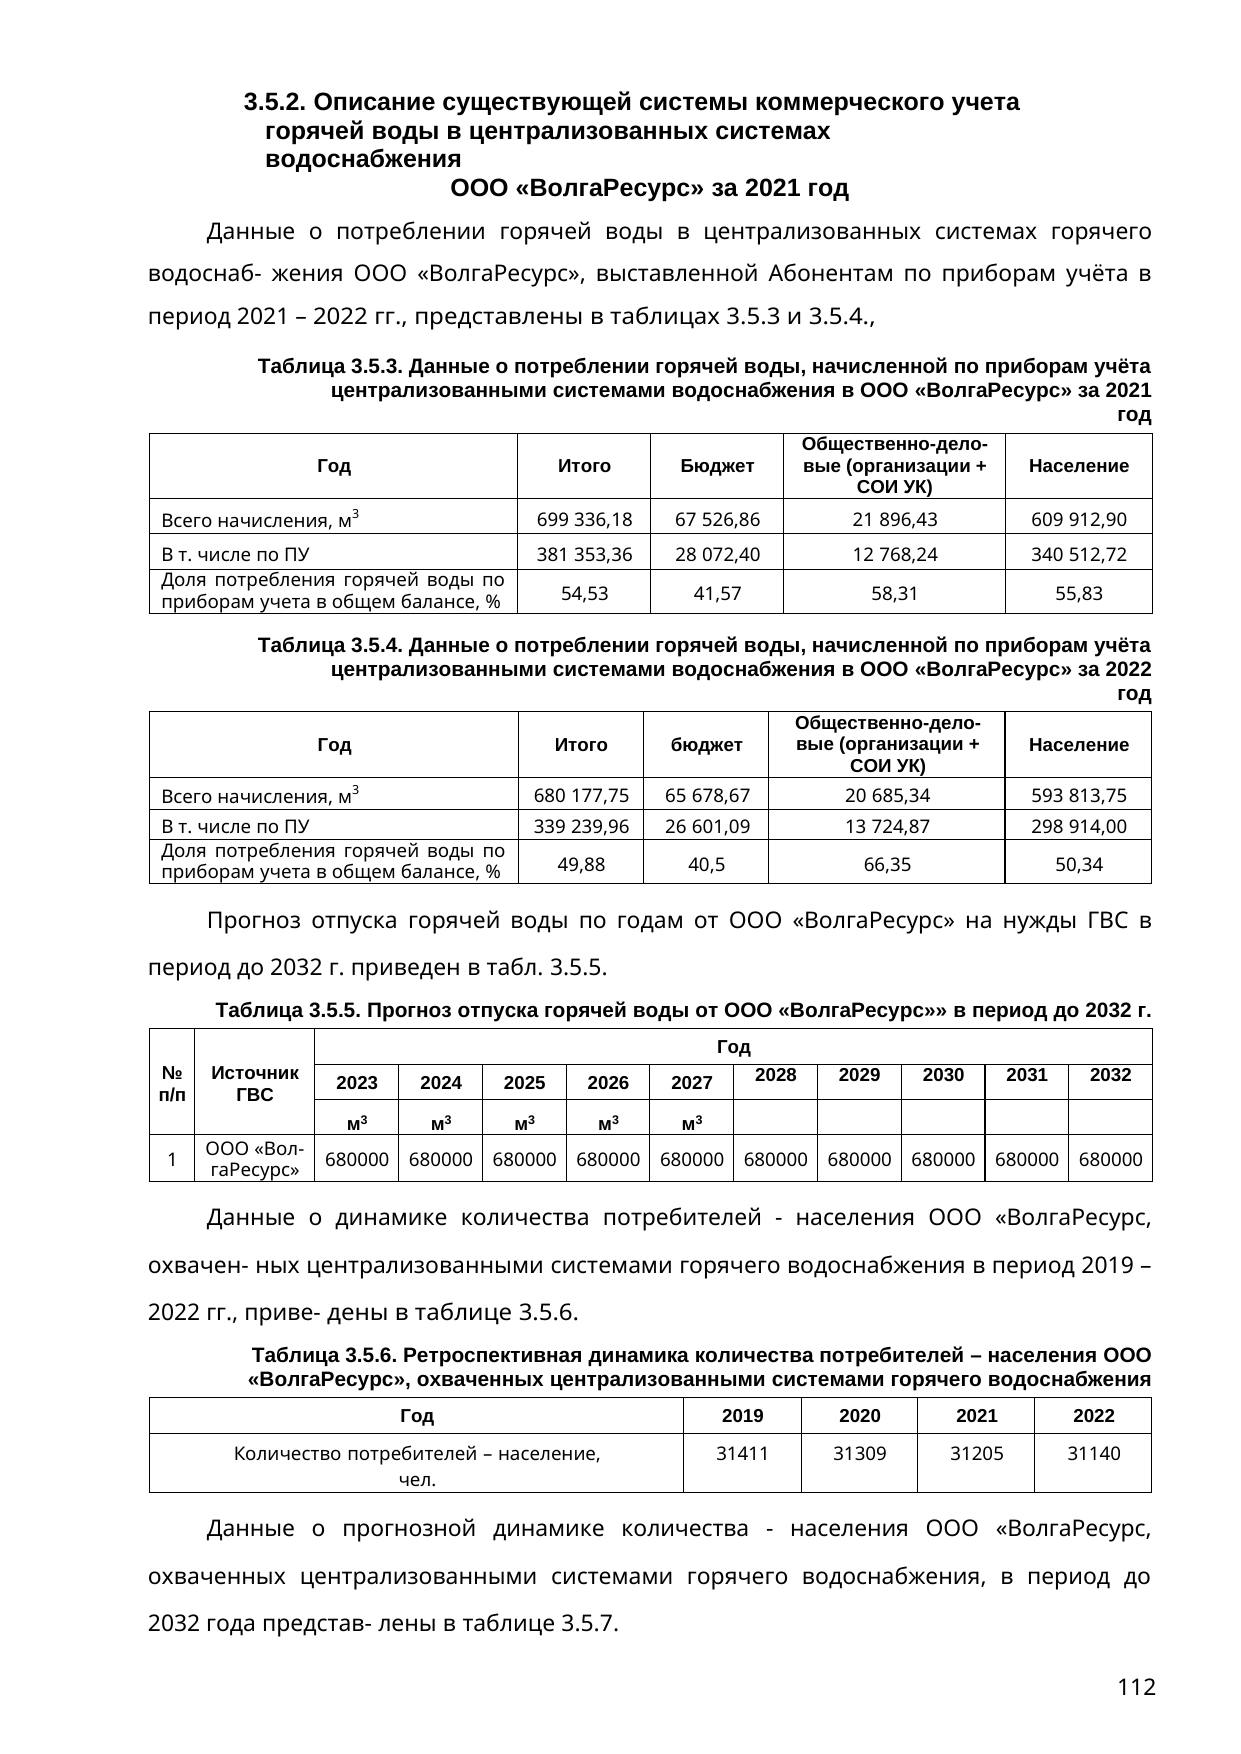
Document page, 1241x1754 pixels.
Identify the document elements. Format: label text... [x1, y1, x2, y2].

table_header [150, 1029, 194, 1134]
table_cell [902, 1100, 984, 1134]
text Данные о прогнозной динамике количества - населения ООО «ВолгаРесурс, охваченных централизованными системами горячего водоснабжения, в период до 2032 года представ- лены в таблице 3.5.7. [148, 1512, 1152, 1638]
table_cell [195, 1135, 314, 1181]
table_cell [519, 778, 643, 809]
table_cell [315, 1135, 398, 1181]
text Таблица 3.5.5. Прогноз отпуска горячей воды от ООО «ВолгаРесурс»» в период до 2032 г. [135, 998, 1152, 1022]
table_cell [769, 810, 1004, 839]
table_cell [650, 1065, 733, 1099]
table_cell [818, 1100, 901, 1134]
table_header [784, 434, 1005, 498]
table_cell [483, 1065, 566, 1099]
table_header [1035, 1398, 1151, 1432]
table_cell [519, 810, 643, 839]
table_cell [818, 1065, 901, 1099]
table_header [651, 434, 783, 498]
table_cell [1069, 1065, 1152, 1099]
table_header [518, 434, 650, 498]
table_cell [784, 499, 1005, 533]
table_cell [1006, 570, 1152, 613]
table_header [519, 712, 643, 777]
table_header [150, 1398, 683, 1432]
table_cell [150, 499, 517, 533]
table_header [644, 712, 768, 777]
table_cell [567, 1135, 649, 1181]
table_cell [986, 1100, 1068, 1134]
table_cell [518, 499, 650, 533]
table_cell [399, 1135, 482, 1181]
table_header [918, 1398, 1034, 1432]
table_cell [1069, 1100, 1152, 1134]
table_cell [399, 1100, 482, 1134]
text Прогноз отпуска горячей воды по годам от ООО «ВолгаРесурс» на нужды ГВС в период до 2032 г. приведен в табл. 3.5.5. [148, 904, 1152, 982]
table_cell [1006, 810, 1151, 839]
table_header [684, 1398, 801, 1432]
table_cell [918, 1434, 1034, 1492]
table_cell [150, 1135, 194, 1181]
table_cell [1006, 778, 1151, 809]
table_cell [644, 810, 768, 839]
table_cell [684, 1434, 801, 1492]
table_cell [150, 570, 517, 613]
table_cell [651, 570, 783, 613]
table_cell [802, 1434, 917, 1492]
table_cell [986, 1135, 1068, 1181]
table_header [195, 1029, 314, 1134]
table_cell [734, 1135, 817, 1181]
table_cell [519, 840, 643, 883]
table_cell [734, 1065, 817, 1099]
text ООО «ВолгаРесурс» за 2021 год [450, 173, 1186, 202]
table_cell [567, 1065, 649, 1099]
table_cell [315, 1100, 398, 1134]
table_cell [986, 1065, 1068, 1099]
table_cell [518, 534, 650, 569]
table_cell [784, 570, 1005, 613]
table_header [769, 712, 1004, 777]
text Данные о динамике количества потребителей - населения ООО «ВолгаРесурс, охвачен- ных централизованными системами горячего водоснабжения в период 2019 – 2022 гг., приве- дены в таблице 3.5.6. [148, 1201, 1152, 1327]
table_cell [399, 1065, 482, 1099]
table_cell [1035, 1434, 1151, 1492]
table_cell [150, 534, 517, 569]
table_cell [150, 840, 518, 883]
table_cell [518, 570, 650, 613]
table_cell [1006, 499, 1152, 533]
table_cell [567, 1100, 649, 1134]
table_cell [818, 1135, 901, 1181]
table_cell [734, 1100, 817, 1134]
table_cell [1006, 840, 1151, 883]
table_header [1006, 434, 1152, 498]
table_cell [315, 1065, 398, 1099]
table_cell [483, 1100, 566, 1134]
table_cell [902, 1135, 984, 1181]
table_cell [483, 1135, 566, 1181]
text Данные о потреблении горячей воды в централизованных системах горячего водоснаб- жения ООО «ВолгаРесурс», выставленной Абонентам по приборам учёта в период 2021 – 2022 гг., представлены в таблицах 3.5.3 и 3.5.4., [148, 215, 1152, 331]
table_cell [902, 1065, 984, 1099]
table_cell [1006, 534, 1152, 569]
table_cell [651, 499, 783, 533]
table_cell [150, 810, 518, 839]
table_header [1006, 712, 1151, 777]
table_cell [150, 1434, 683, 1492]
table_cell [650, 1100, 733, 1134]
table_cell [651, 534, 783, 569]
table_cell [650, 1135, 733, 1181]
subtitle Описание существующей системы коммерческого учета горячей воды в централизованных системах водоснабжения [244, 87, 1034, 173]
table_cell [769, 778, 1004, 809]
text «ВолгаРесурс», охваченных централизованными системами горячего водоснабжения [248, 1367, 1186, 1391]
text Таблица 3.5.3. Данные о потреблении горячей воды, начисленной по приборам учёта централизованными системами водоснабжения в ООО «ВолгаРесурс» за 2021 год [257, 354, 1152, 426]
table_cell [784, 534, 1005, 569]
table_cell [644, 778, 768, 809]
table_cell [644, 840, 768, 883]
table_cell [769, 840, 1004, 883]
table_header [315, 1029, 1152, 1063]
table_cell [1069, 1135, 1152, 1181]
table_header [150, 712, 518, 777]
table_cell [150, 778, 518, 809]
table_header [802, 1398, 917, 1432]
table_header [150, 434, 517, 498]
text Таблица 3.5.6. Ретроспективная динамика количества потребителей – населения ООО [252, 1344, 1186, 1367]
text Таблица 3.5.4. Данные о потреблении горячей воды, начисленной по приборам учёта централизованными системами водоснабжения в ООО «ВолгаРесурс» за 2022 год [257, 633, 1152, 705]
